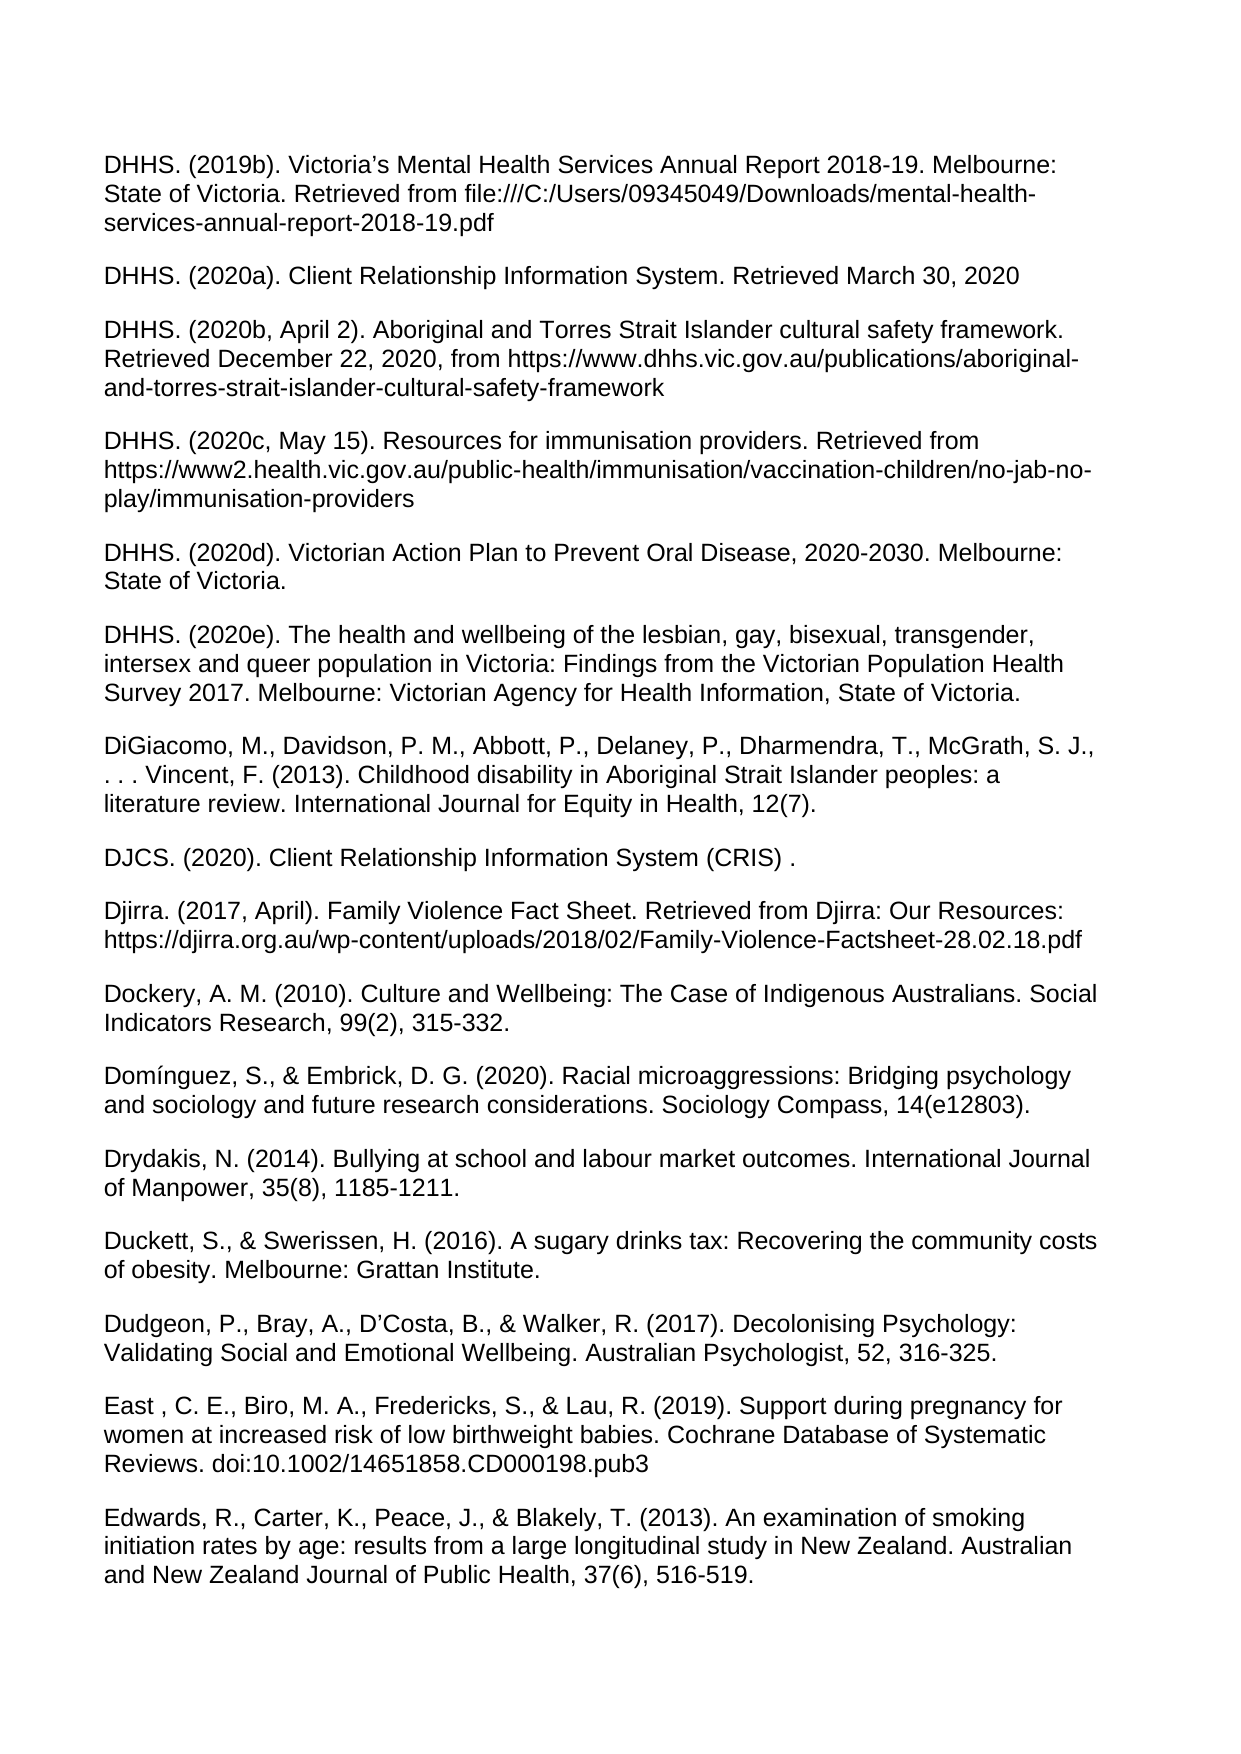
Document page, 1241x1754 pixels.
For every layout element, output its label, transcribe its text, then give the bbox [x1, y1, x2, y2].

text DHHS. (2020e). The health and wellbeing of the lesbian, gay, bisexual, transgender, intersex and queer population in Victoria: Findings from the Victorian Population Health Survey 2017. Melbourne: Victorian Agency for Health Information, State of Victoria. [103, 620, 1101, 706]
text Drydakis, N. (2014). Bullying at school and labour market outcomes. International Journal of Manpower, 35(8), 1185-1211. [103, 1144, 1101, 1201]
text Dockery, A. M. (2010). Culture and Wellbeing: The Case of Indigenous Australians. Social Indicators Research, 99(2), 315-332. [103, 979, 1101, 1036]
text DHHS. (2019b). Victoria’s Mental Health Services Annual Report 2018-19. Melbourne: State of Victoria. Retrieved from file:///C:/Users/09345049/Downloads/mental-health-services-annual-report-2018-19.pdf [103, 150, 1101, 236]
text DiGiacomo, M., Davidson, P. M., Abbott, P., Delaney, P., Dharmendra, T., McGrath, S. J., . . . Vincent, F. (2013). Childhood disability in Aboriginal Strait Islander peoples: a literature review. International Journal for Equity in Health, 12(7). [103, 731, 1101, 817]
text DHHS. (2020b, April 2). Aboriginal and Torres Strait Islander cultural safety framework. Retrieved December 22, 2020, from https://www.dhhs.vic.gov.au/publications/aboriginal-and-torres-strait-islander-cultural-safety-framework [103, 315, 1101, 401]
text Domínguez, S., & Embrick, D. G. (2020). Racial microaggressions: Bridging psychology and sociology and future research considerations. Sociology Compass, 14(e12803). [103, 1061, 1101, 1119]
text Duckett, S., & Swerissen, H. (2016). A sugary drinks tax: Recovering the community costs of obesity. Melbourne: Grattan Institute. [103, 1226, 1101, 1284]
text East , C. E., Biro, M. A., Fredericks, S., & Lau, R. (2019). Support during pregnancy for women at increased risk of low birthweight babies. Cochrane Database of Systematic Reviews. doi:10.1002/14651858.CD000198.pub3 [103, 1391, 1101, 1477]
text DJCS. (2020). Client Relationship Information System (CRIS) . [103, 842, 1101, 871]
text DHHS. (2020c, May 15). Resources for immunisation providers. Retrieved from https://www2.health.vic.gov.au/public-health/immunisation/vaccination-children/no-jab-no-play/immunisation-providers [103, 426, 1101, 512]
text Edwards, R., Carter, K., Peace, J., & Blakely, T. (2013). An examination of smoking initiation rates by age: results from a large longitudinal study in New Zealand. Australian and New Zealand Journal of Public Health, 37(6), 516-519. [103, 1502, 1101, 1589]
text DHHS. (2020d). Victorian Action Plan to Prevent Oral Disease, 2020-2030. Melbourne: State of Victoria. [103, 537, 1101, 595]
text Dudgeon, P., Bray, A., D’Costa, B., & Walker, R. (2017). Decolonising Psychology: Validating Social and Emotional Wellbeing. Australian Psychologist, 52, 316-325. [103, 1309, 1101, 1366]
text Djirra. (2017, April). Family Violence Fact Sheet. Retrieved from Djirra: Our Resources: https://djirra.org.au/wp-content/uploads/2018/02/Family-Violence-Factsheet-28.02.18.pdf [103, 896, 1101, 954]
text DHHS. (2020a). Client Relationship Information System. Retrieved March 30, 2020 [103, 261, 1101, 290]
